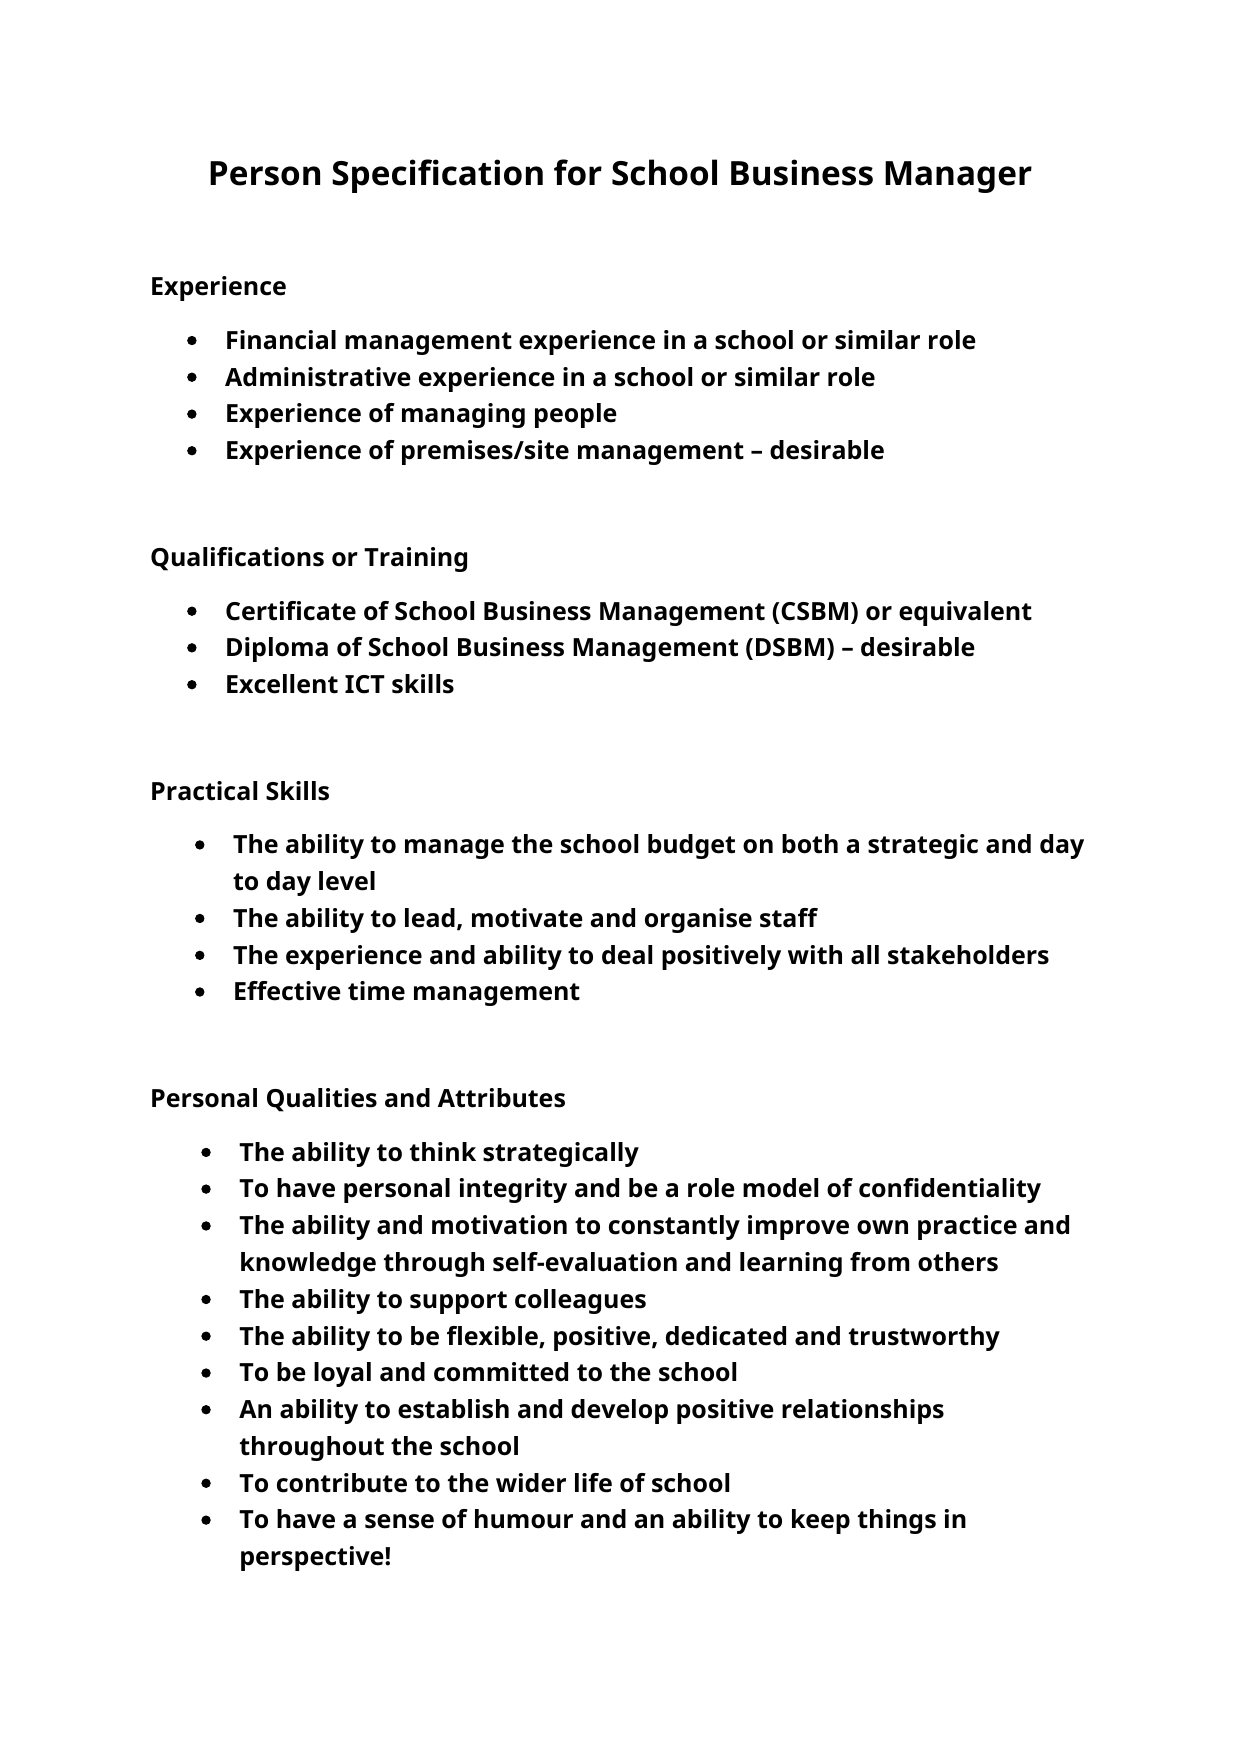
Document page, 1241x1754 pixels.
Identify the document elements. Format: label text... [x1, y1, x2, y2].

list The ability to support colleagues [202, 1281, 1090, 1316]
text Practical Skills [150, 773, 1090, 808]
list The experience and ability to deal positively with all stakeholders [195, 937, 1090, 971]
text Personal Qualities and Attributes [150, 1081, 1090, 1115]
text Qualifications or Training [150, 540, 1090, 574]
list To be loyal and committed to the school [202, 1355, 1090, 1389]
list The ability to lead, motivate and organise staff [195, 901, 1090, 934]
list Administrative experience in a school or similar role [187, 359, 1090, 393]
list Effective time management [195, 974, 1090, 1008]
list Experience of managing people [187, 396, 1090, 430]
list To contribute to the wider life of school [202, 1465, 1090, 1499]
list Certificate of School Business Management (CSBM) or equivalent [187, 593, 1090, 627]
text Person Specification for School Business Manager [150, 150, 1090, 195]
list The ability to be flexible, positive, dedicated and trustworthy [202, 1318, 1090, 1352]
list An ability to establish and develop positive relationships throughout the school [202, 1392, 1090, 1463]
list Diploma of School Business Management (DSBM) – desirable [187, 630, 1090, 664]
list The ability to think strategically [202, 1134, 1090, 1168]
list Financial management experience in a school or similar role [187, 322, 1090, 357]
list To have personal integrity and be a role model of confidentiality [202, 1171, 1090, 1205]
list To have a sense of humour and an ability to keep things in perspective! [202, 1502, 1090, 1573]
text Experience [150, 269, 1090, 303]
list Excellent ICT skills [187, 667, 1090, 701]
list The ability to manage the school budget on both a strategic and day to day level [195, 827, 1090, 898]
list Experience of premises/site management – desirable [187, 433, 1090, 467]
list The ability and motivation to constantly improve own practice and knowledge through self-evaluation and learning from others [202, 1208, 1090, 1279]
